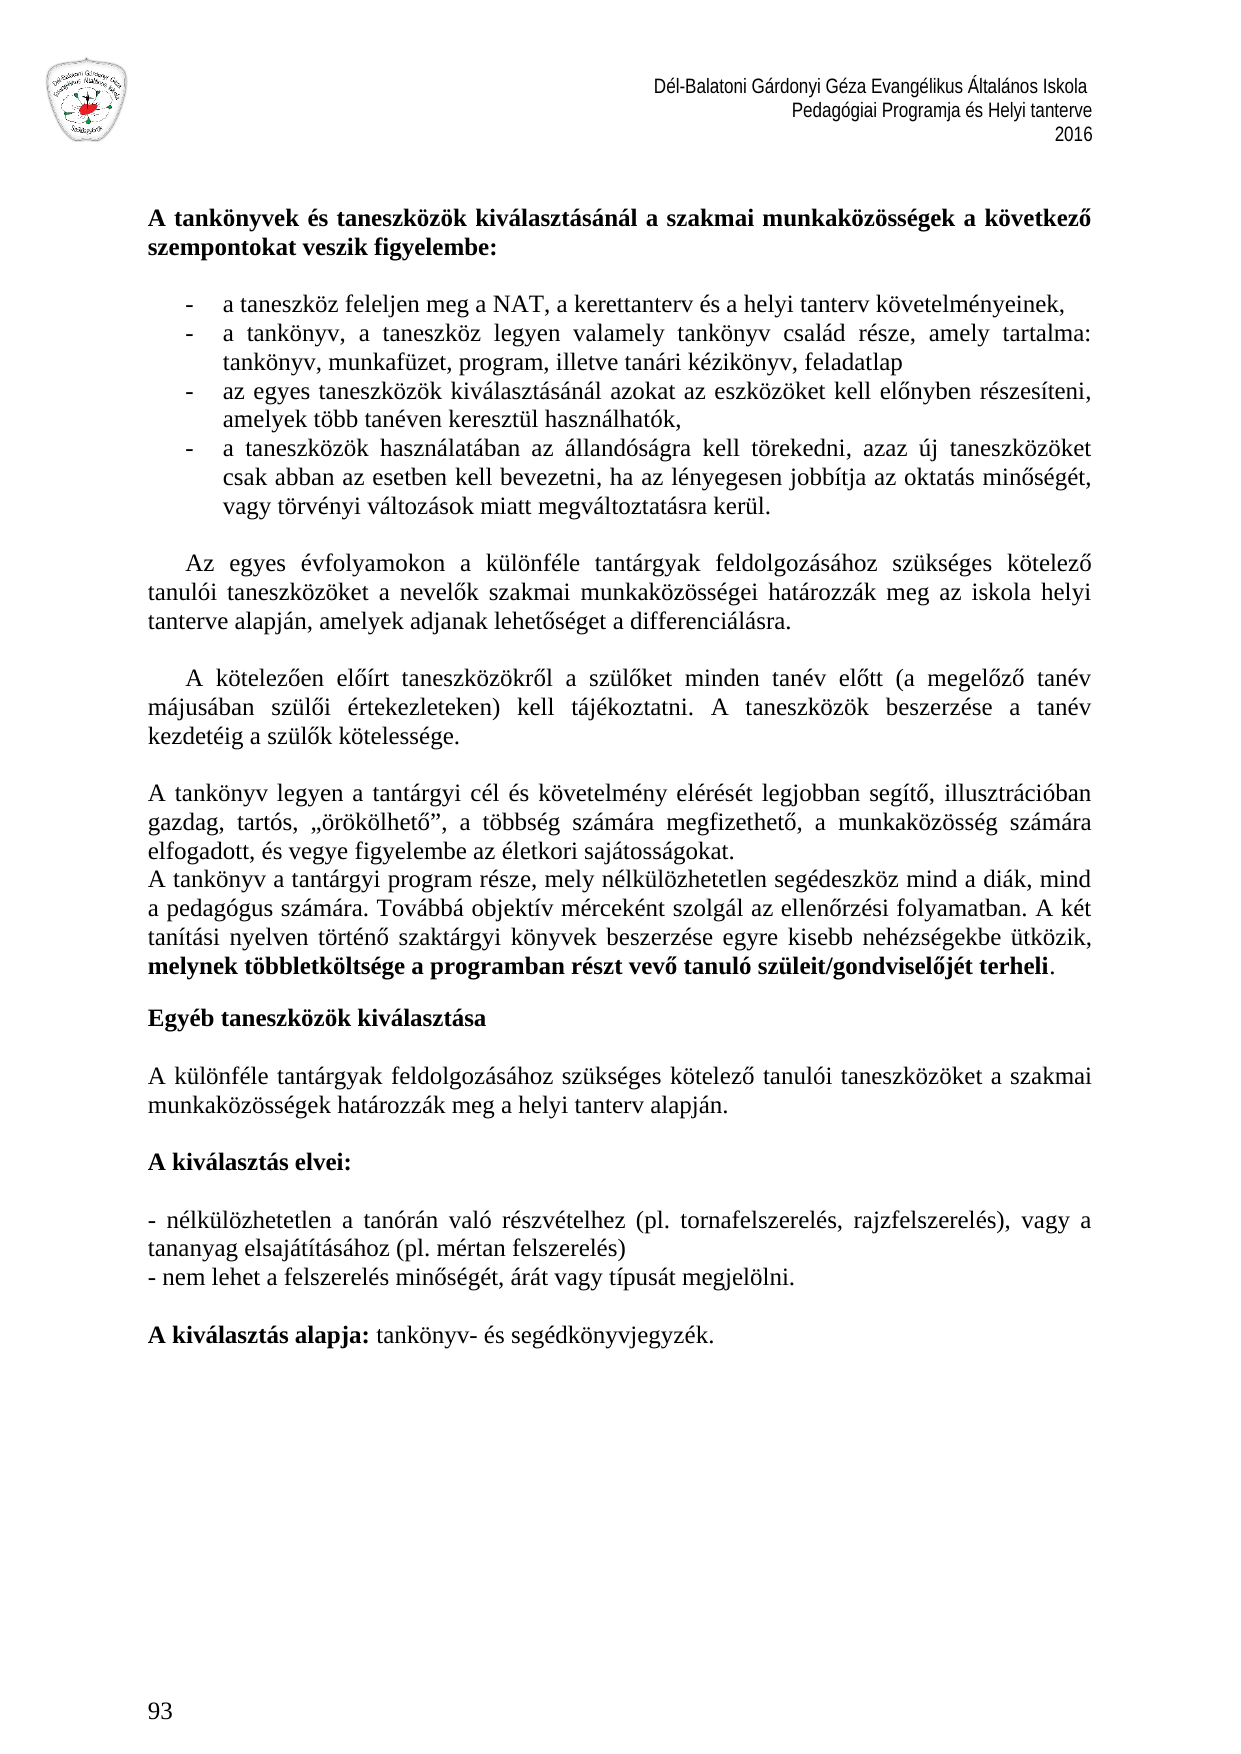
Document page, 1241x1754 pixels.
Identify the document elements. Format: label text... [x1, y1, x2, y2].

list a taneszköz feleljen meg a NAT, a kerettanterv és a helyi tanterv követelményeinek, [185, 289, 1092, 318]
text A különféle tantárgyak feldolgozásához szükséges kötelező tanulói taneszközöket a szakmai munkaközösségek határozzák meg a helyi tanterv alapján. [148, 1061, 1092, 1118]
text A tankönyv legyen a tantárgyi cél és követelmény elérését legjobban segítő, illusztrációban gazdag, tartós, „örökölhető”, a többség számára megfizethető, a munkaközösség számára elfogadott, és vegye figyelembe az életkori sajátosságokat. [148, 778, 1092, 864]
text - nem lehet a felszerelés minőségét, árát vagy típusát megjelölni. [148, 1262, 1092, 1291]
text Az egyes évfolyamokon a különféle tantárgyak feldolgozásához szükséges kötelező tanulói taneszközöket a nevelők szakmai munkaközösségei határozzák meg az iskola helyi tanterve alapján, amelyek adjanak lehetőséget a differenciálásra. [148, 548, 1092, 634]
list a taneszközök használatában az állandóságra kell törekedni, azaz új taneszközöket csak abban az esetben kell bevezetni, ha az lényegesen jobbítja az oktatás minőségét, vagy törvényi változások miatt megváltoztatásra kerül. [185, 433, 1092, 519]
list az egyes taneszközök kiválasztásánál azokat az eszközöket kell előnyben részesíteni, amelyek több tanéven keresztül használhatók, [185, 376, 1092, 433]
text A tankönyv a tantárgyi program része, mely nélkülözhetetlen segédeszköz mind a diák, mind a pedagógus számára. Továbbá objektív mérceként szolgál az ellenőrzési folyamatban. A két tanítási nyelven történő szaktárgyi könyvek beszerzése egyre kisebb nehézségekbe ütközik, melynek többletköltsége a programban részt vevő tanuló szüleit/gondviselőjét terheli. [148, 864, 1092, 979]
text A kiválasztás alapja: tankönyv- és segédkönyvjegyzék. [148, 1320, 1092, 1348]
text A kiválasztás elvei: [148, 1147, 1092, 1176]
text A tankönyvek és taneszközök kiválasztásánál a szakmai munkaközösségek a következő szempontokat veszik figyelembe: [148, 203, 1092, 261]
picture [43, 53, 129, 145]
list a tankönyv, a taneszköz legyen valamely tankönyv család része, amely tartalma: tankönyv, munkafüzet, program, illetve tanári kézikönyv, feladatlap [185, 318, 1092, 376]
text Egyéb taneszközök kiválasztása [148, 1003, 1092, 1032]
text - nélkülözhetetlen a tanórán való részvételhez (pl. tornafelszerelés, rajzfelszerelés), vagy a tananyag elsajátításához (pl. mértan felszerelés) [148, 1205, 1092, 1262]
text A kötelezően előírt taneszközökről a szülőket minden tanév előtt (a megelőző tanév májusában szülői értekezleteken) kell tájékoztatni. A taneszközök beszerzése a tanév kezdetéig a szülők kötelessége. [148, 663, 1092, 749]
